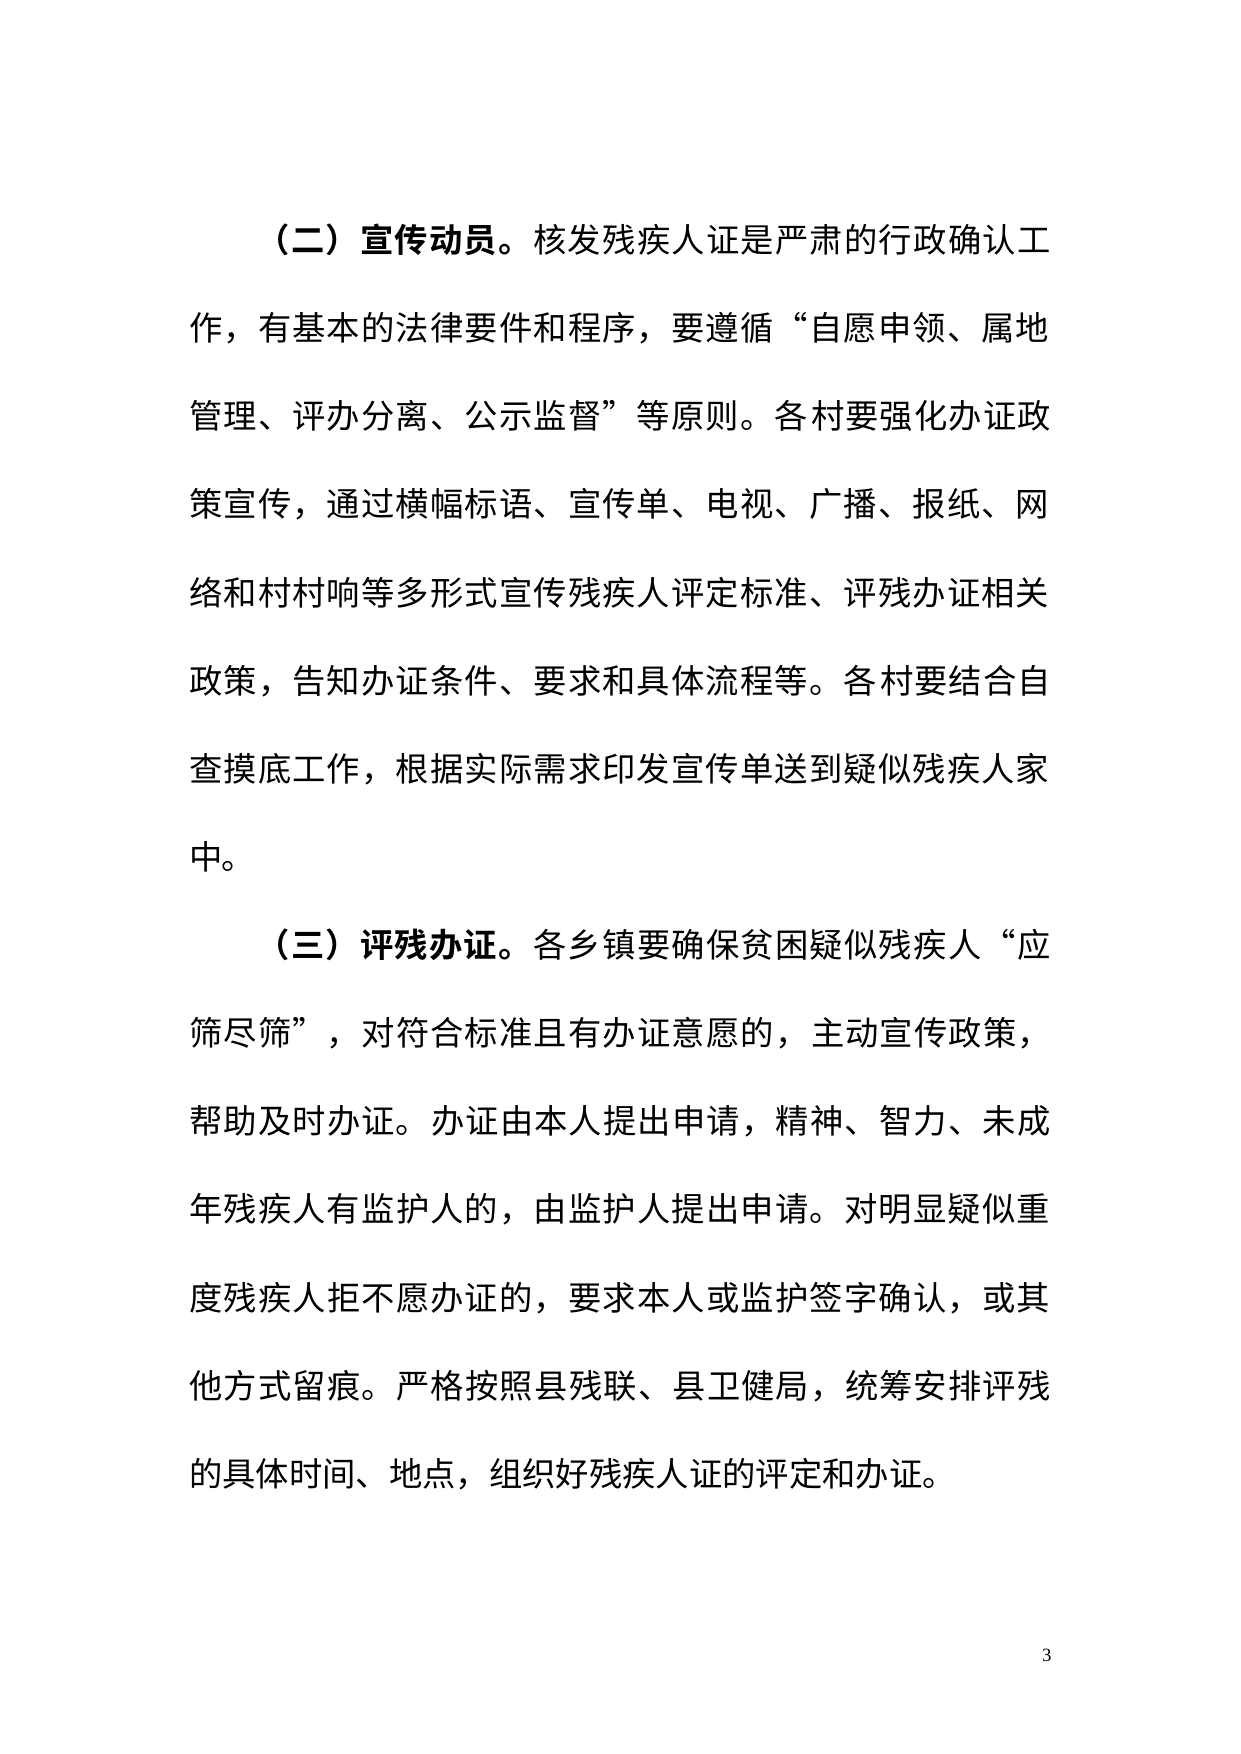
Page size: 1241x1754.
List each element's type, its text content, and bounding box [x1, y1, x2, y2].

text （二）宣传动员。核发残疾人证是严肃的行政确认工作，有基本的法律要件和程序，要遵循“自愿申领、属地管理、评办分离、公示监督”等原则。各村要强化办证政策宣传，通过横幅标语、宣传单、电视、广播、报纸、网络和村村响等多形式宣传残疾人评定标准、评残办证相关政策，告知办证条件、要求和具体流程等。各村要结合自查摸底工作，根据实际需求印发宣传单送到疑似残疾人家中。 [189, 194, 1051, 899]
text （三）评残办证。各乡镇要确保贫困疑似残疾人“应筛尽筛”，对符合标准且有办证意愿的，主动宣传政策，帮助及时办证。办证由本人提出申请，精神、智力、未成年残疾人有监护人的，由监护人提出申请。对明显疑似重度残疾人拒不愿办证的，要求本人或监护签字确认，或其他方式留痕。严格按照县残联、县卫健局，统筹安排评残的具体时间、地点，组织好残疾人证的评定和办证。 [189, 899, 1051, 1516]
